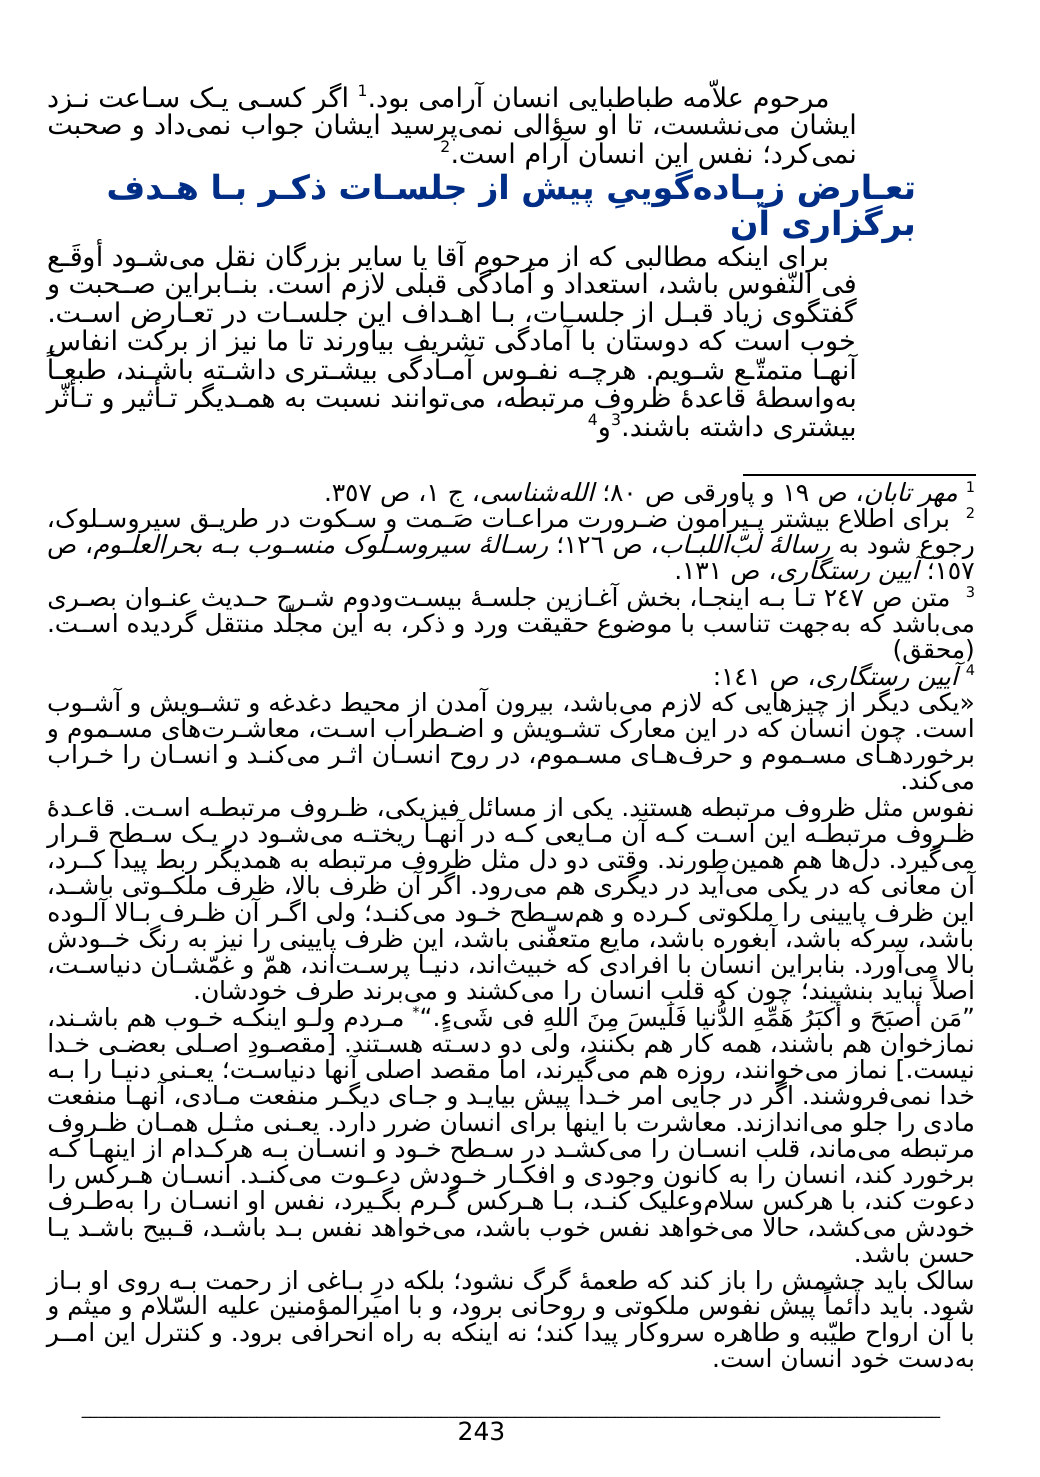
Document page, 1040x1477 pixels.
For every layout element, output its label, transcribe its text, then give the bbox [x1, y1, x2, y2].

subtitle تعارض زیاده‌گوییِ پیش از جلسات ذکر با هدف برگزاری آن [106, 169, 916, 243]
text مرحوم علاّمه طباطبایی انسان آرامی بود. اگر کسی یک ساعت نزد ایشان می‌نشست، تا او سؤالی نمی‌پرسید ایشان جواب نمی‌داد و صحبت نمی‌کرد؛ نفس این انسان آرام است. [47, 84, 857, 169]
text برای اینکه مطالبی که از مرحوم آقا یا سایر بزرگان نقل می‌شود أوقَع فی النّفوس باشد، استعداد و آمادگی قبلی لازم است. بنابراین صحبت و گفتگوی زیاد قبل از جلسات، با اهداف این جلسات در تعارض است. خوب است که دوستان با آمادگی تشریف بیاورند تا ما نیز از برکت انفاس آنها متمتّع شویم. هرچه نفوس آمادگی بیشتری داشته باشند، طبعاً به‌واسطۀ قاعدۀ ظروف مرتبطه، می‌توانند نسبت به همدیگر تأثیر و تأثّر بیشتری داشته باشند.و [47, 243, 857, 442]
